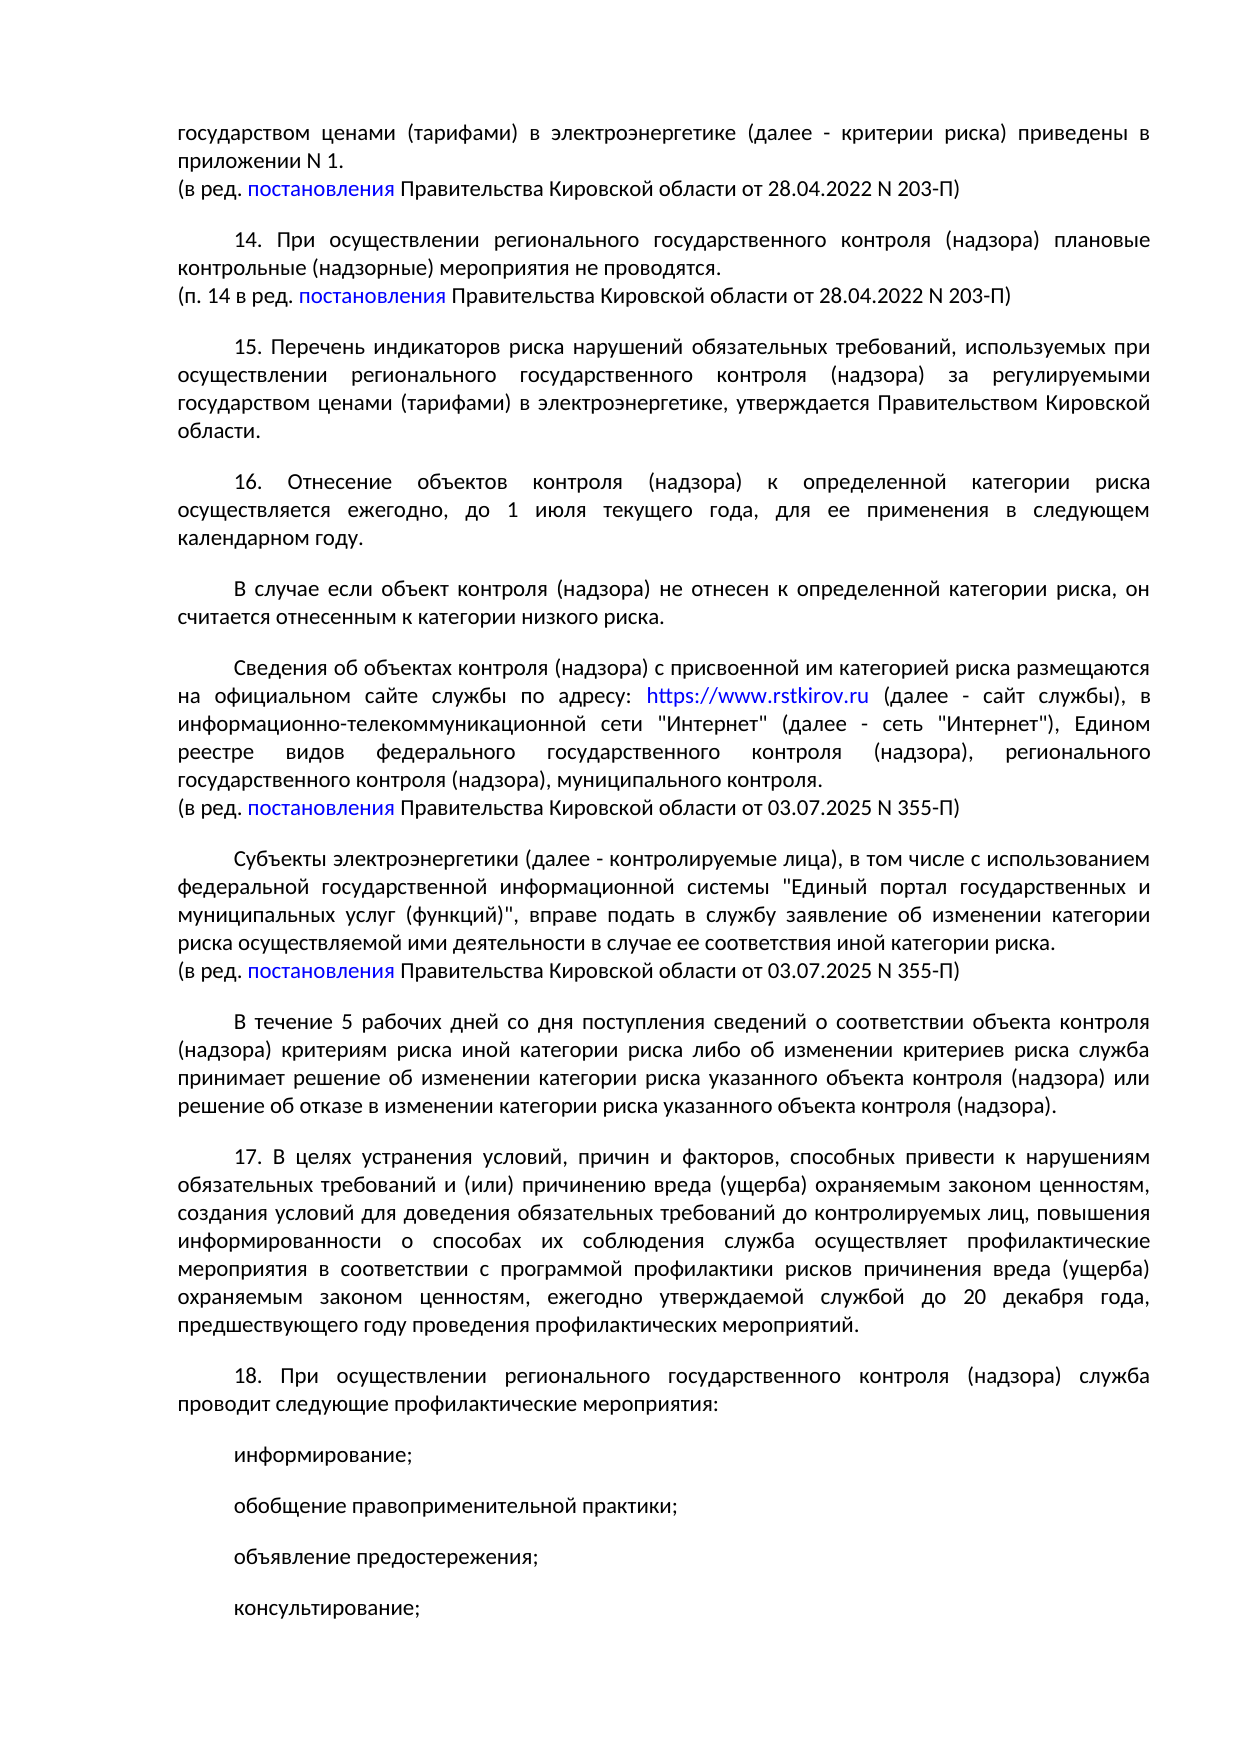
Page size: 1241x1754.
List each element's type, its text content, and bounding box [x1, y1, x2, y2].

text 14. При осуществлении регионального государственного контроля (надзора) плановые контрольные (надзорные) мероприятия не проводятся. [177, 225, 1152, 281]
text Сведения об объектах контроля (надзора) с присвоенной им категорией риска размещаются на официальном сайте службы по адресу: https://www.rstkirov.ru (далее - сайт службы), в информационно-телекоммуникационной сети "Интернет" (далее - сеть "Интернет"), Едином реестре видов федерального государственного контроля (надзора), регионального государственного контроля (надзора), муниципального контроля. [177, 653, 1152, 793]
text (п. 14 в ред. постановления Правительства Кировской области от 28.04.2022 N 203-П) [177, 281, 1152, 309]
text консультирование; [177, 1593, 1152, 1621]
text информирование; [177, 1440, 1152, 1468]
text (в ред. постановления Правительства Кировской области от 03.07.2025 N 355-П) [177, 956, 1152, 984]
text 18. При осуществлении регионального государственного контроля (надзора) служба проводит следующие профилактические мероприятия: [177, 1361, 1152, 1417]
text обобщение правоприменительной практики; [177, 1491, 1152, 1519]
text 17. В целях устранения условий, причин и факторов, способных привести к нарушениям обязательных требований и (или) причинению вреда (ущерба) охраняемым законом ценностям, создания условий для доведения обязательных требований до контролируемых лиц, повышения информированности о способах их соблюдения служба осуществляет профилактические мероприятия в соответствии с программой профилактики рисков причинения вреда (ущерба) охраняемым законом ценностям, ежегодно утверждаемой службой до 20 декабря года, предшествующего году проведения профилактических мероприятий. [177, 1142, 1152, 1338]
text объявление предостережения; [177, 1542, 1152, 1570]
text 15. Перечень индикаторов риска нарушений обязательных требований, используемых при осуществлении регионального государственного контроля (надзора) за регулируемыми государством ценами (тарифами) в электроэнергетике, утверждается Правительством Кировской области. [177, 332, 1152, 444]
text В случае если объект контроля (надзора) не отнесен к определенной категории риска, он считается отнесенным к категории низкого риска. [177, 574, 1152, 630]
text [177, 118, 1152, 174]
text (в ред. постановления Правительства Кировской области от 03.07.2025 N 355-П) [177, 793, 1152, 821]
text 16. Отнесение объектов контроля (надзора) к определенной категории риска осуществляется ежегодно, до 1 июля текущего года, для ее применения в следующем календарном году. [177, 467, 1152, 551]
text Субъекты электроэнергетики (далее - контролируемые лица), в том числе с использованием федеральной государственной информационной системы "Единый портал государственных и муниципальных услуг (функций)", вправе подать в службу заявление об изменении категории риска осуществляемой ими деятельности в случае ее соответствия иной категории риска. [177, 844, 1152, 956]
text (в ред. постановления Правительства Кировской области от 28.04.2022 N 203-П) [177, 174, 1152, 202]
text В течение 5 рабочих дней со дня поступления сведений о соответствии объекта контроля (надзора) критериям риска иной категории риска либо об изменении критериев риска служба принимает решение об изменении категории риска указанного объекта контроля (надзора) или решение об отказе в изменении категории риска указанного объекта контроля (надзора). [177, 1007, 1152, 1119]
